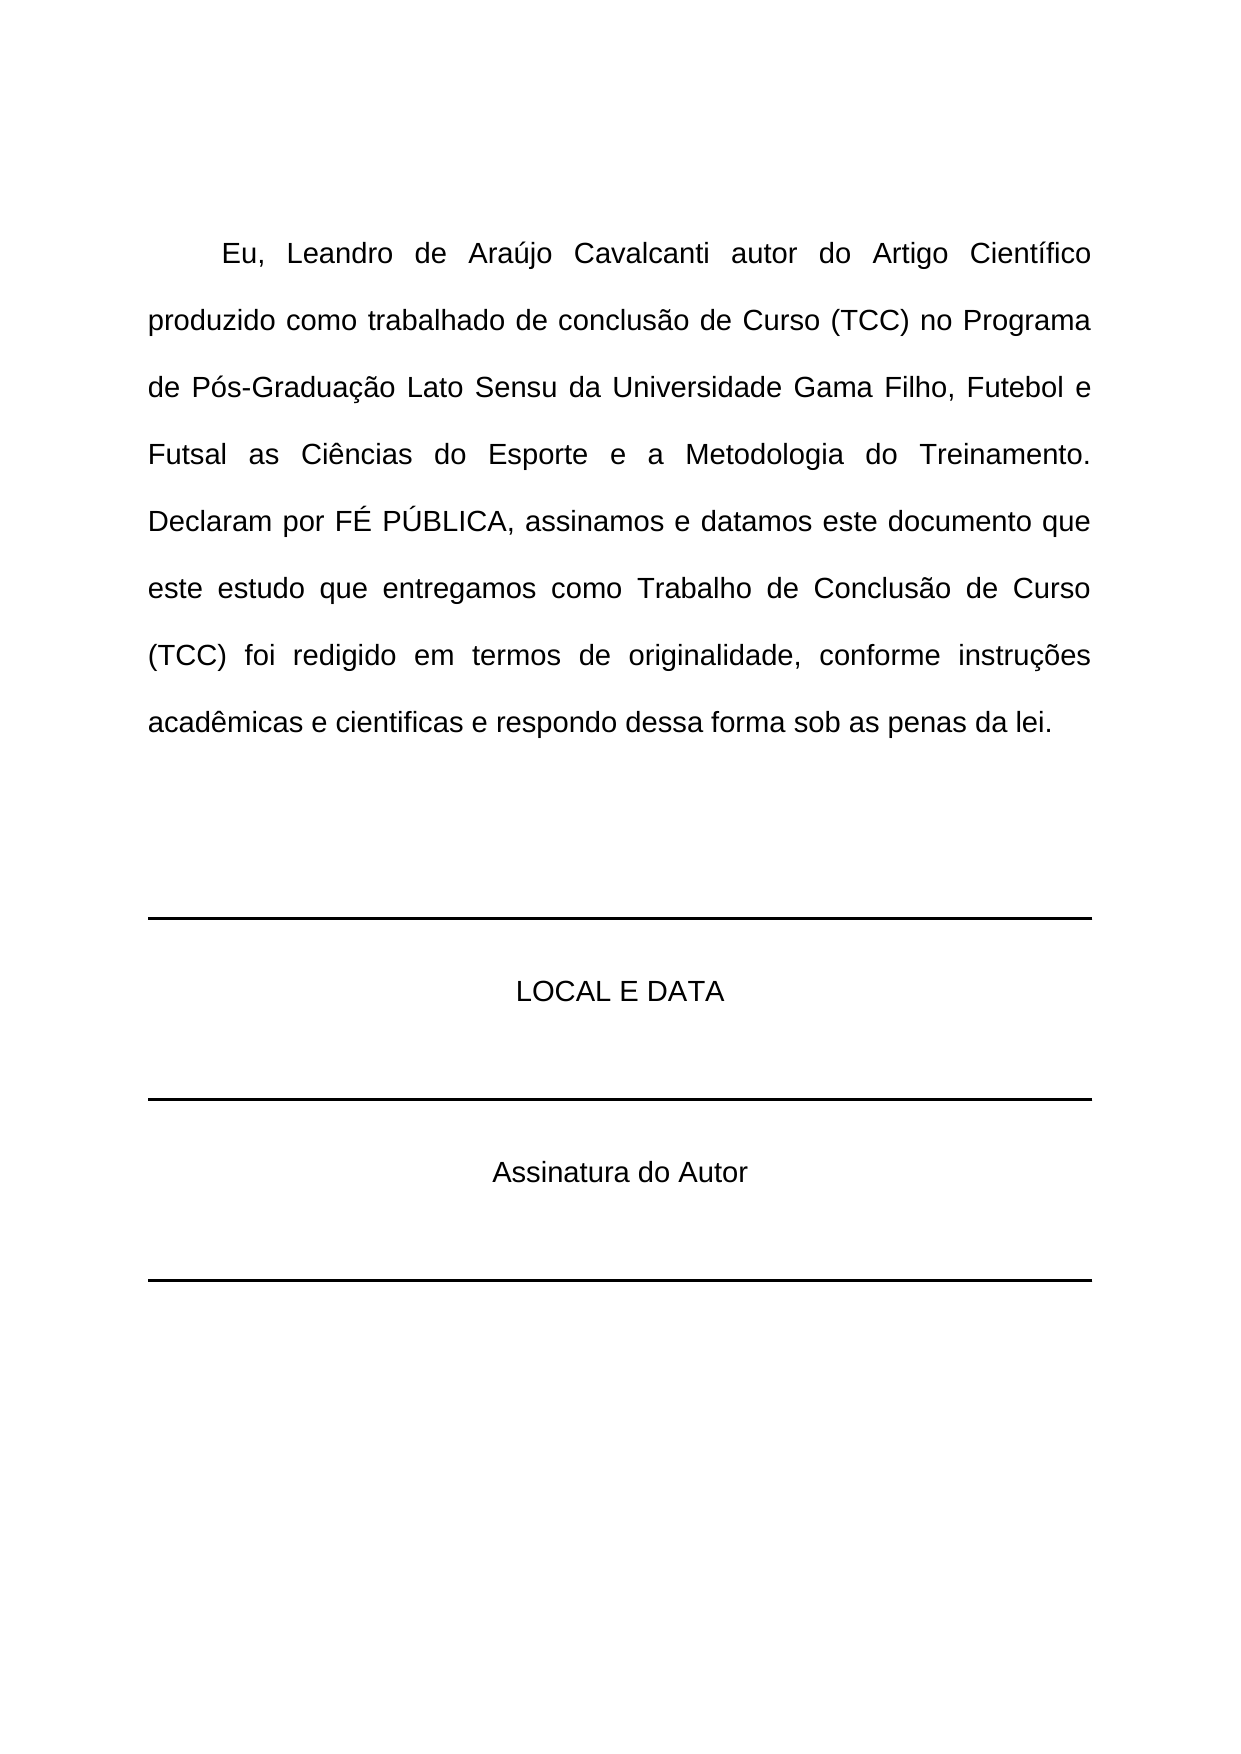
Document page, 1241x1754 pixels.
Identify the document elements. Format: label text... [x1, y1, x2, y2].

text Assinatura do Autor [148, 1155, 1092, 1189]
text Eu, Leandro de Araújo Cavalcanti autor do Artigo Científico produzido como trabalhado de conclusão de Curso (TCC) no Programa de Pós-Graduação Lato Sensu da Universidade Gama Filho, Futebol e Futsal as Ciências do Esporte e a Metodologia do Treinamento. Declaram por FÉ PÚBLICA, assinamos e datamos este documento que este estudo que entregamos como Trabalho de Conclusão de Curso (TCC) foi redigido em termos de originalidade, conforme instruções acadêmicas e cientificas e respondo dessa forma sob as penas da lei. [148, 236, 1092, 739]
text LOCAL E DATA [148, 974, 1092, 1008]
